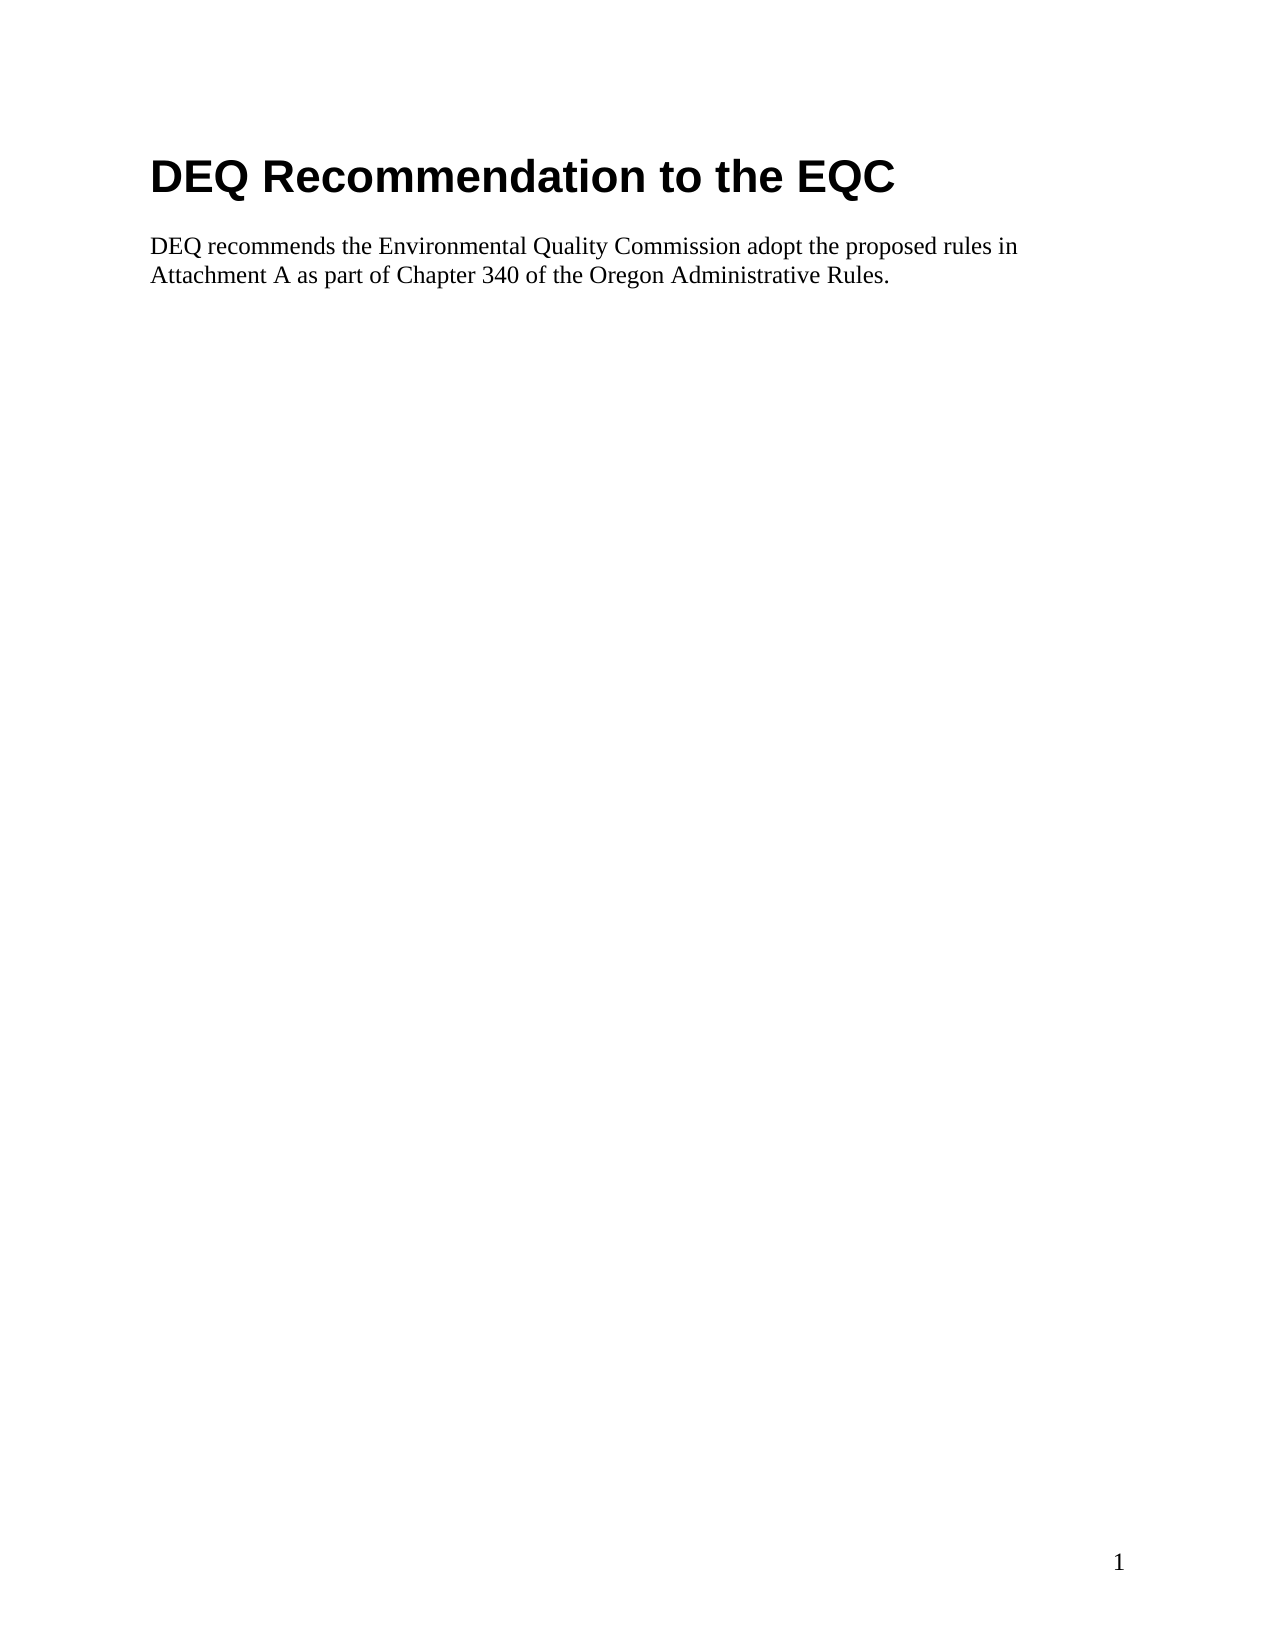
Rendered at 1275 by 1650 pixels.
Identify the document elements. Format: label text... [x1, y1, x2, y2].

subtitle DEQ Recommendation to the EQC [150, 150, 1125, 203]
text DEQ recommends the Environmental Quality Commission adopt the proposed rules in Attachment A as part of Chapter 340 of the Oregon Administrative Rules. [150, 231, 1125, 289]
